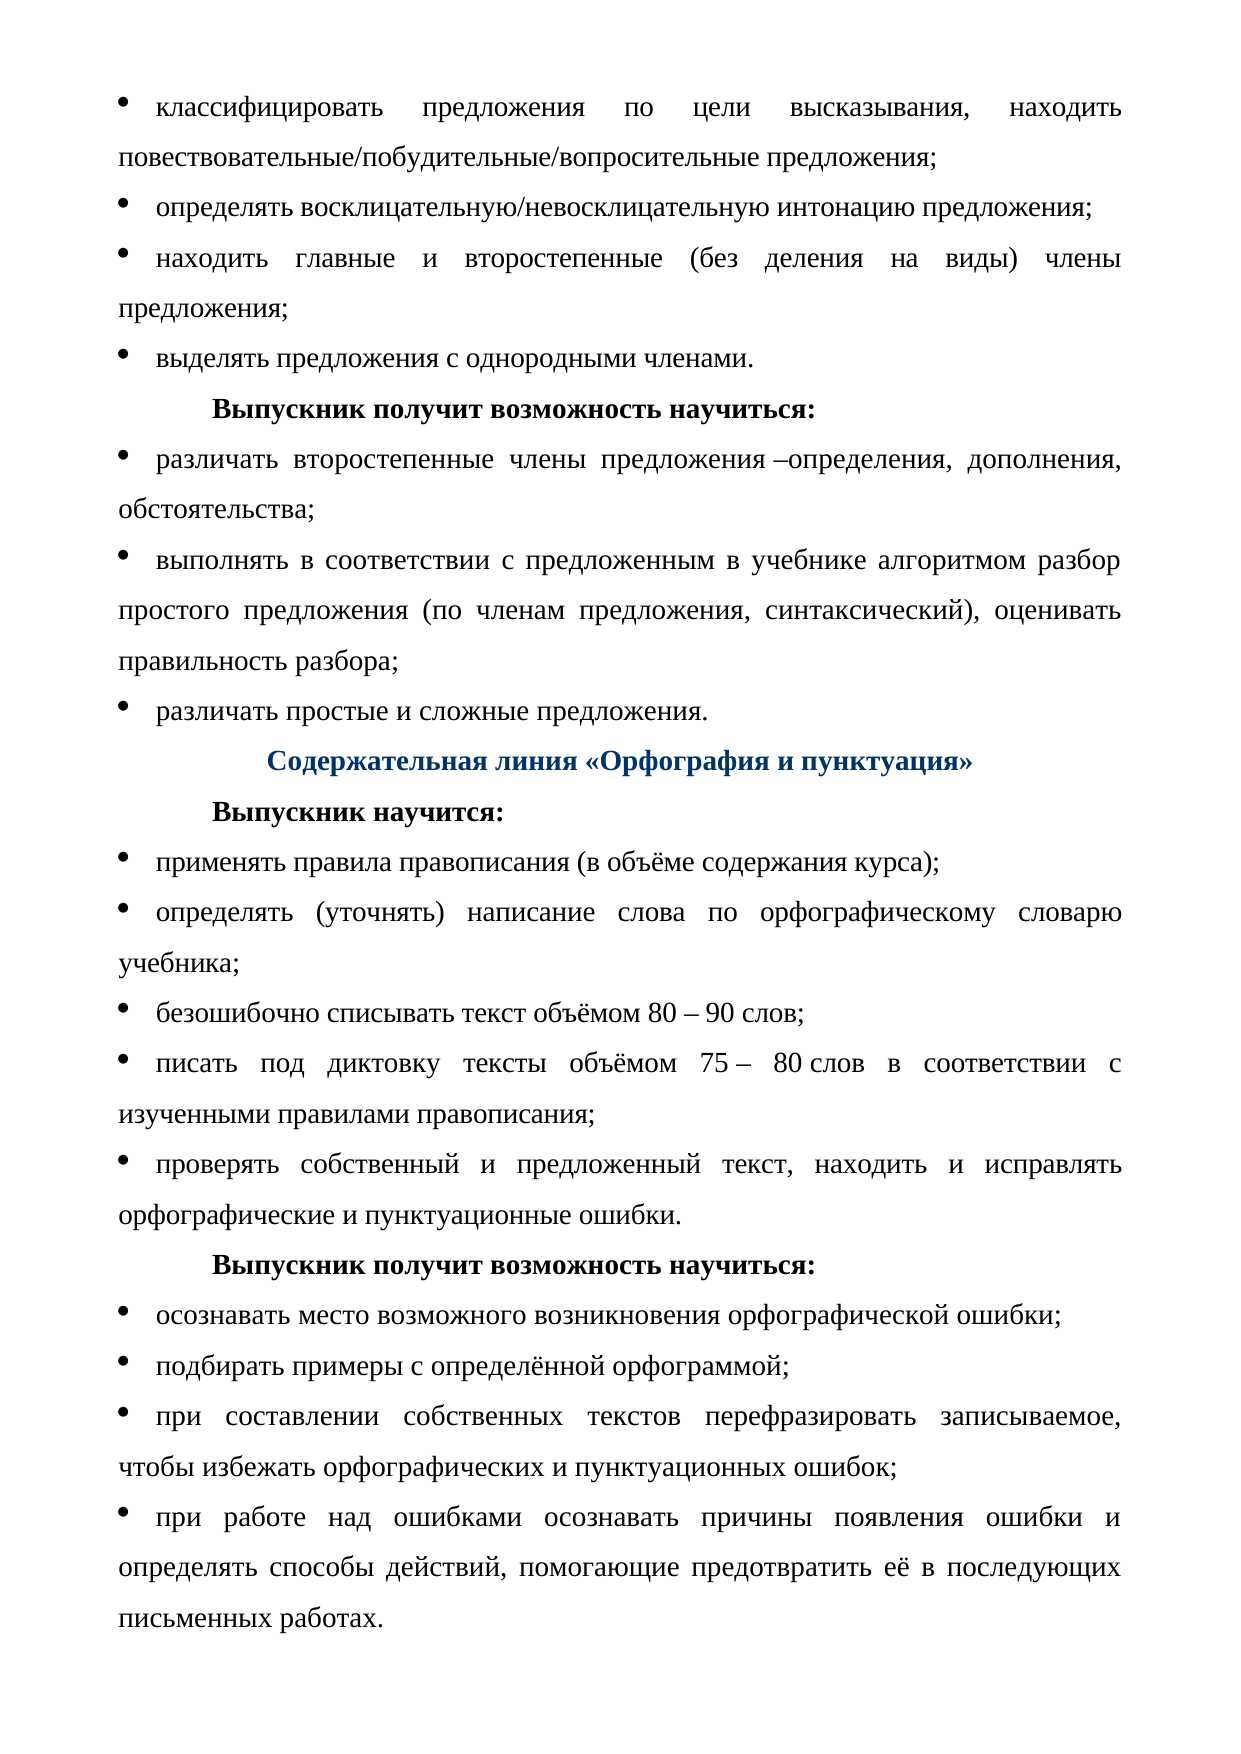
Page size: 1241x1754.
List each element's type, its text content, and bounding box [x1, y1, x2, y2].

list определять (уточнять) написание слова по орфографическому словарю учебника; [118, 894, 1122, 978]
list проверять собственный и предложенный текст, находить и исправлять орфографические и пунктуационные ошибки. [118, 1146, 1122, 1230]
list осознавать место возможного возникновения орфографической ошибки; [118, 1297, 1122, 1331]
list классифицировать предложения по цели высказывания, находить повествовательные/побудительные/вопросительные предложения; [118, 89, 1122, 173]
list при работе над ошибками осознавать причины появления ошибки и определять способы действий, помогающие предотвратить её в последующих письменных работах. [118, 1499, 1122, 1633]
list при составлении собственных текстов перефразировать записываемое, чтобы избежать орфографических и пунктуационных ошибок; [118, 1398, 1122, 1482]
text Выпускник научится: [118, 794, 1122, 827]
list выполнять в соответствии с предложенным в учебнике алгоритмом разбор простого предложения (по членам предложения, синтаксический), оценивать правильность разбора; [118, 542, 1122, 676]
text Выпускник получит возможность научиться: [118, 391, 1122, 424]
list выделять предложения с однородными членами. [118, 341, 1122, 374]
list находить главные и второстепенные (без деления на виды) члены предложения; [118, 240, 1122, 324]
list различать простые и сложные предложения. [118, 693, 1122, 727]
list различать второстепенные члены предложения –определения, дополнения, обстоятельства; [118, 441, 1122, 525]
list применять правила правописания (в объёме содержания курса); [118, 844, 1122, 878]
list подбирать примеры с определённой орфограммой; [118, 1348, 1122, 1381]
text Содержательная линия «Орфография и пунктуация» [118, 743, 1122, 777]
list безошибочно списывать текст объёмом 80 – 90 слов; [118, 995, 1122, 1029]
list писать под диктовку тексты объёмом 75 – 80 слов в соответствии с изученными правилами правописания; [118, 1046, 1122, 1129]
list определять восклицательную/невосклицательную интонацию предложения; [118, 189, 1122, 223]
text Выпускник получит возможность научиться: [118, 1247, 1122, 1281]
